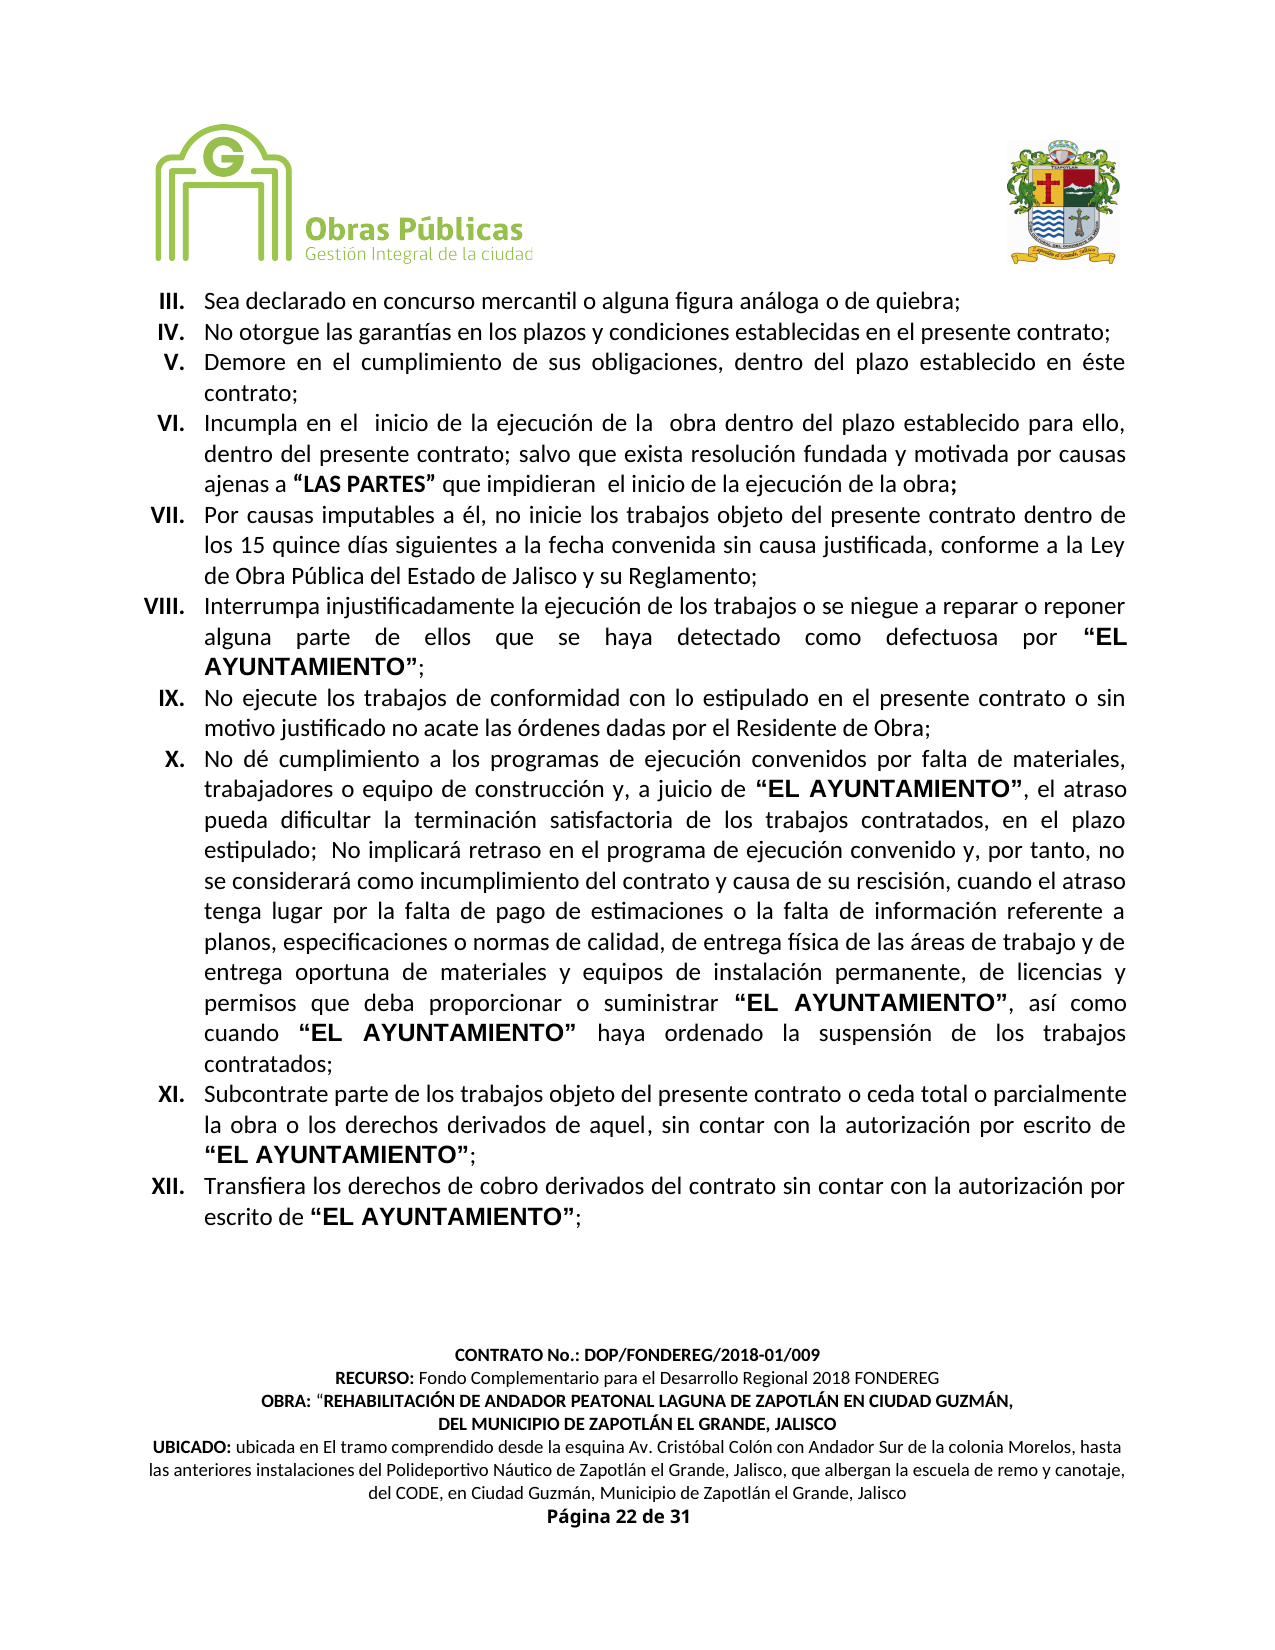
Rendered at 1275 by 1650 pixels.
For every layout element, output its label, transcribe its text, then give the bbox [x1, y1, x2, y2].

list Incumpla en el inicio de la ejecución de la obra dentro del plazo establecido para ello, dentro del presente contrato; salvo que exista resolución fundada y motivada por causas ajenas a “LAS PARTES” que impidieran el inicio de la ejecución de la obra; [185, 407, 1127, 499]
list Demore en el cumplimiento de sus obligaciones, dentro del plazo establecido en éste contrato; [185, 346, 1127, 407]
list Subcontrate parte de los trabajos objeto del presente contrato o ceda total o parcialmente la obra o los derechos derivados de aquel, sin contar con la autorización por escrito de “EL AYUNTAMIENTO”; [185, 1079, 1127, 1170]
list Sea declarado en concurso mercantil o alguna figura análoga o de quiebra; [185, 285, 1127, 316]
list Por causas imputables a él, no inicie los trabajos objeto del presente contrato dentro de los 15 quince días siguientes a la fecha convenida sin causa justificada, conforme a la Ley de Obra Pública del Estado de Jalisco y su Reglamento; [185, 499, 1127, 590]
list Interrumpa injustificadamente la ejecución de los trabajos o se niegue a reparar o reponer alguna parte de ellos que se haya detectado como defectuosa por “EL AYUNTAMIENTO”; [185, 590, 1127, 682]
picture [155, 124, 533, 264]
list No dé cumplimiento a los programas de ejecución convenidos por falta de materiales, trabajadores o equipo de construcción y, a juicio de “EL AYUNTAMIENTO”, el atraso pueda dificultar la terminación satisfactoria de los trabajos contratados, en el plazo estipulado; No implicará retraso en el programa de ejecución convenido y, por tanto, no se considerará como incumplimiento del contrato y causa de su rescisión, cuando el atraso tenga lugar por la falta de pago de estimaciones o la falta de información referente a planos, especificaciones o normas de calidad, de entrega física de las áreas de trabajo y de entrega oportuna de materiales y equipos de instalación permanente, de licencias y permisos que deba proporcionar o suministrar “EL AYUNTAMIENTO”, así como cuando “EL AYUNTAMIENTO” haya ordenado la suspensión de los trabajos contratados; [185, 743, 1127, 1079]
list No ejecute los trabajos de conformidad con lo estipulado en el presente contrato o sin motivo justificado no acate las órdenes dadas por el Residente de Obra; [185, 682, 1127, 743]
picture [1007, 140, 1120, 264]
list No otorgue las garantías en los plazos y condiciones establecidas en el presente contrato; [185, 316, 1127, 346]
list Transfiera los derechos de cobro derivados del contrato sin contar con la autorización por escrito de “EL AYUNTAMIENTO”; [185, 1170, 1127, 1231]
